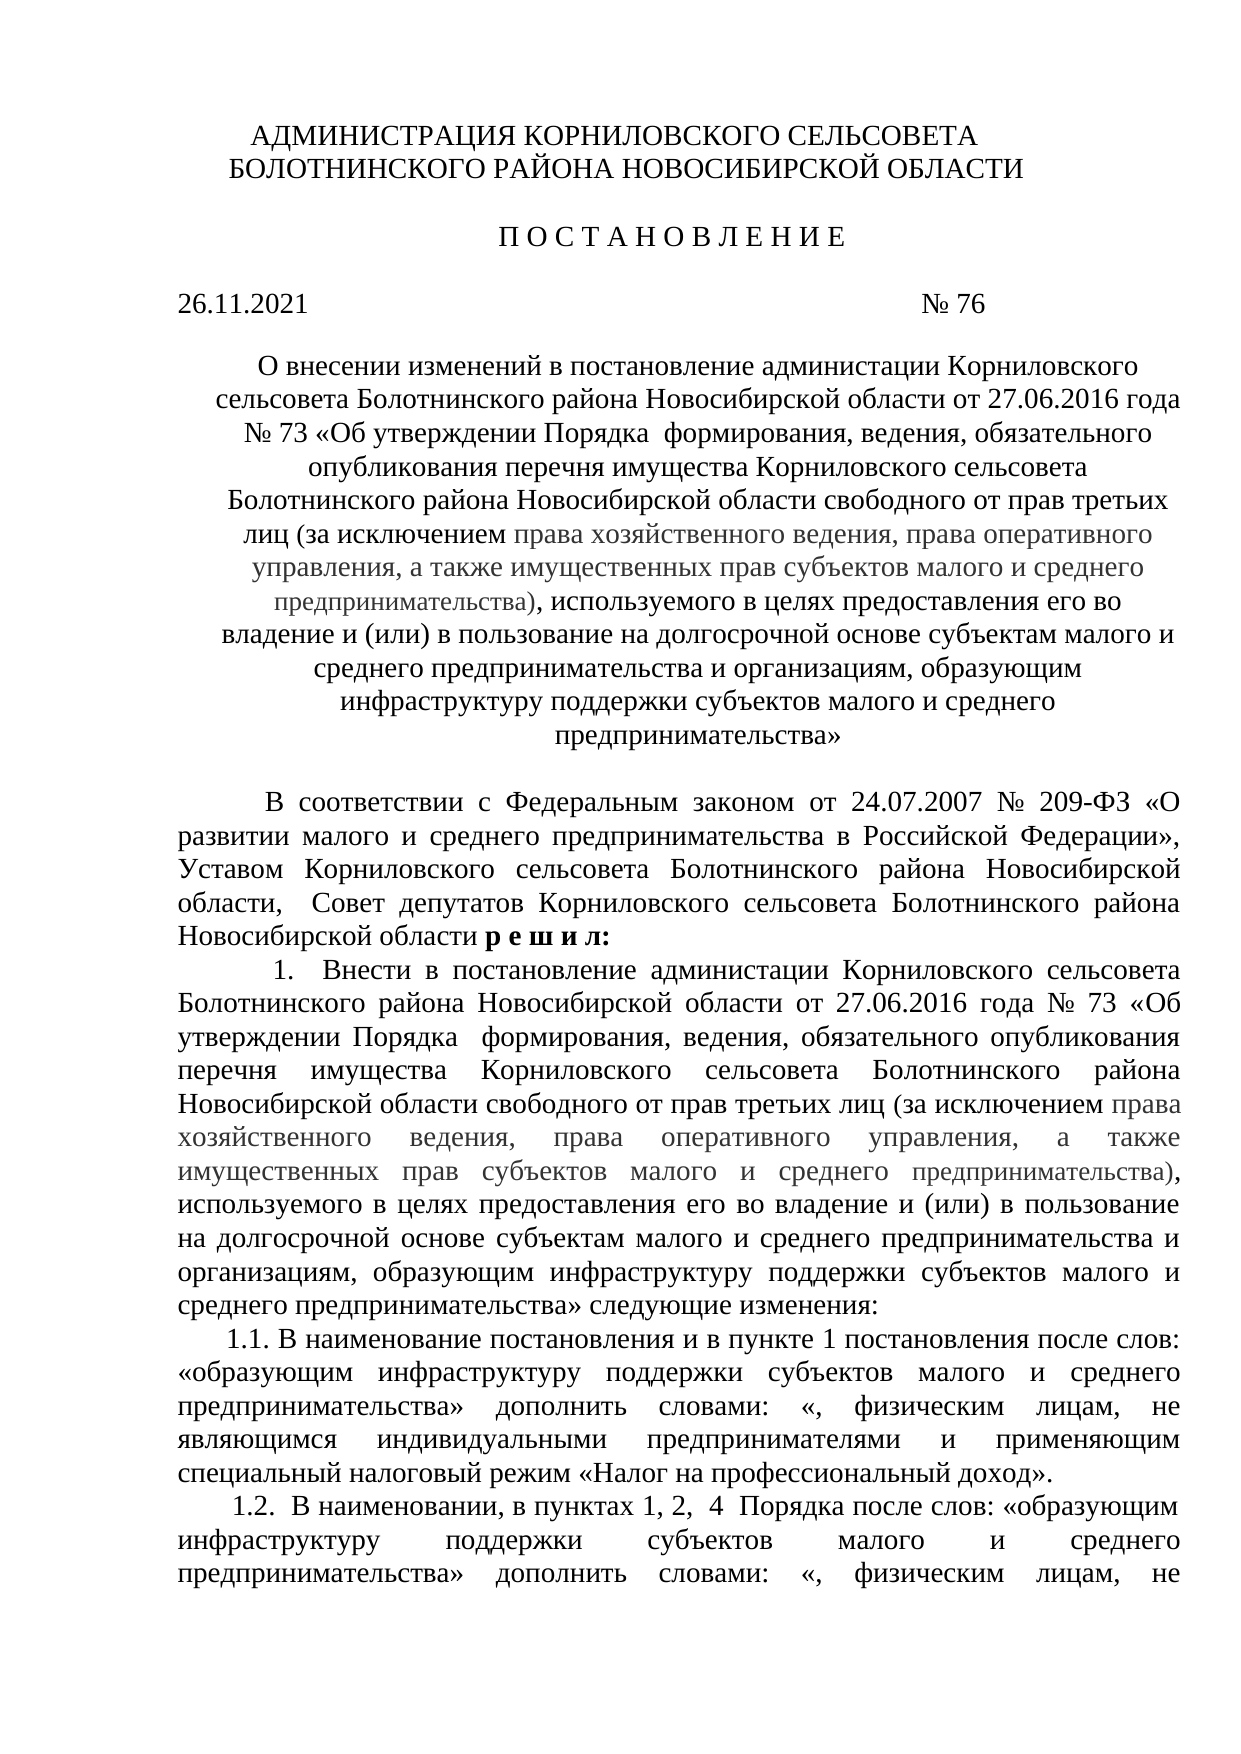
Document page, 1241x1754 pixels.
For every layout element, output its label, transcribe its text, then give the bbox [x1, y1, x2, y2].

text 1. Внести в постановление администации Корниловского сельсовета Болотнинского района Новосибирской области от 27.06.2016 года № 73 «Об утверждении Порядка формирования, ведения, обязательного опубликования перечня имущества Корниловского сельсовета Болотнинского района Новосибирской области свободного от прав третьих лиц (за исключением права хозяйственного ведения, права оперативного управления, а также имущественных прав субъектов малого и среднего предпринимательства), используемого в целях предоставления его во владение и (или) в пользование на долгосрочной основе субъектам малого и среднего предпринимательства и организациям, образующим инфраструктуру поддержки субъектов малого и среднего предпринимательства» следующие изменения: [177, 1153, 1181, 1321]
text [177, 1488, 1181, 1589]
text О внесении изменений в постановление администации Корниловского сельсовета Болотнинского района Новосибирской области от 27.06.2016 года № 73 «Об утверждении Порядка формирования, ведения, обязательного опубликования перечня имущества Корниловского сельсовета Болотнинского района Новосибирской области свободного от прав третьих лиц (за исключением права хозяйственного ведения, права оперативного управления, а также имущественных прав субъектов малого и среднего предпринимательства), используемого в целях предоставления его во владение и (или) в пользование на долгосрочной основе субъектам малого и среднего предпринимательства и организациям, образующим инфраструктуру поддержки субъектов малого и среднего предпринимательства» [215, 348, 1181, 751]
text АДМИНИСТРАЦИЯ КОРНИЛОВСКОГО СЕЛЬСОВЕТА [177, 118, 1181, 152]
text П О С Т А Н О В Л Е Н И Е [177, 219, 1181, 252]
text 1.1. В наименование постановления и в пункте 1 постановления после слов: «образующим инфраструктуру поддержки субъектов малого и среднего предпринимательства» дополнить словами: «, физическим лицам, не являющимся индивидуальными предпринимателями и применяющим специальный налоговый режим «Налог на профессиональный доход». [177, 1321, 1181, 1488]
text 1. Внести в постановление администации Корниловского сельсовета Болотнинского района Новосибирской области от 27.06.2016 года № 73 «Об утверждении Порядка формирования, ведения, обязательного опубликования перечня имущества Корниловского сельсовета Болотнинского района Новосибирской области свободного от прав третьих лиц (за исключением права хозяйственного ведения, права оперативного управления, а также имущественных прав субъектов малого и среднего предпринимательства), используемого в целях предоставления его во владение и (или) в пользование на долгосрочной основе субъектам малого и среднего предпринимательства и организациям, образующим инфраструктуру поддержки субъектов малого и среднего предпринимательства» следующие изменения: [177, 952, 1181, 1120]
text 26.11.2021 № 76 [177, 286, 1181, 319]
text В соответствии с Федеральным законом от 24.07.2007 № 209-ФЗ «О развитии малого и среднего предпринимательства в Российской Федерации», Уставом Корниловского сельсовета Болотнинского района Новосибирской области, Совет депутатов Корниловского сельсовета Болотнинского района Новосибирской области р е ш и л: [177, 784, 1181, 952]
text БОЛОТНИНСКОГО РАЙОНА НОВОСИБИРСКОЙ ОБЛАСТИ [177, 152, 1181, 185]
